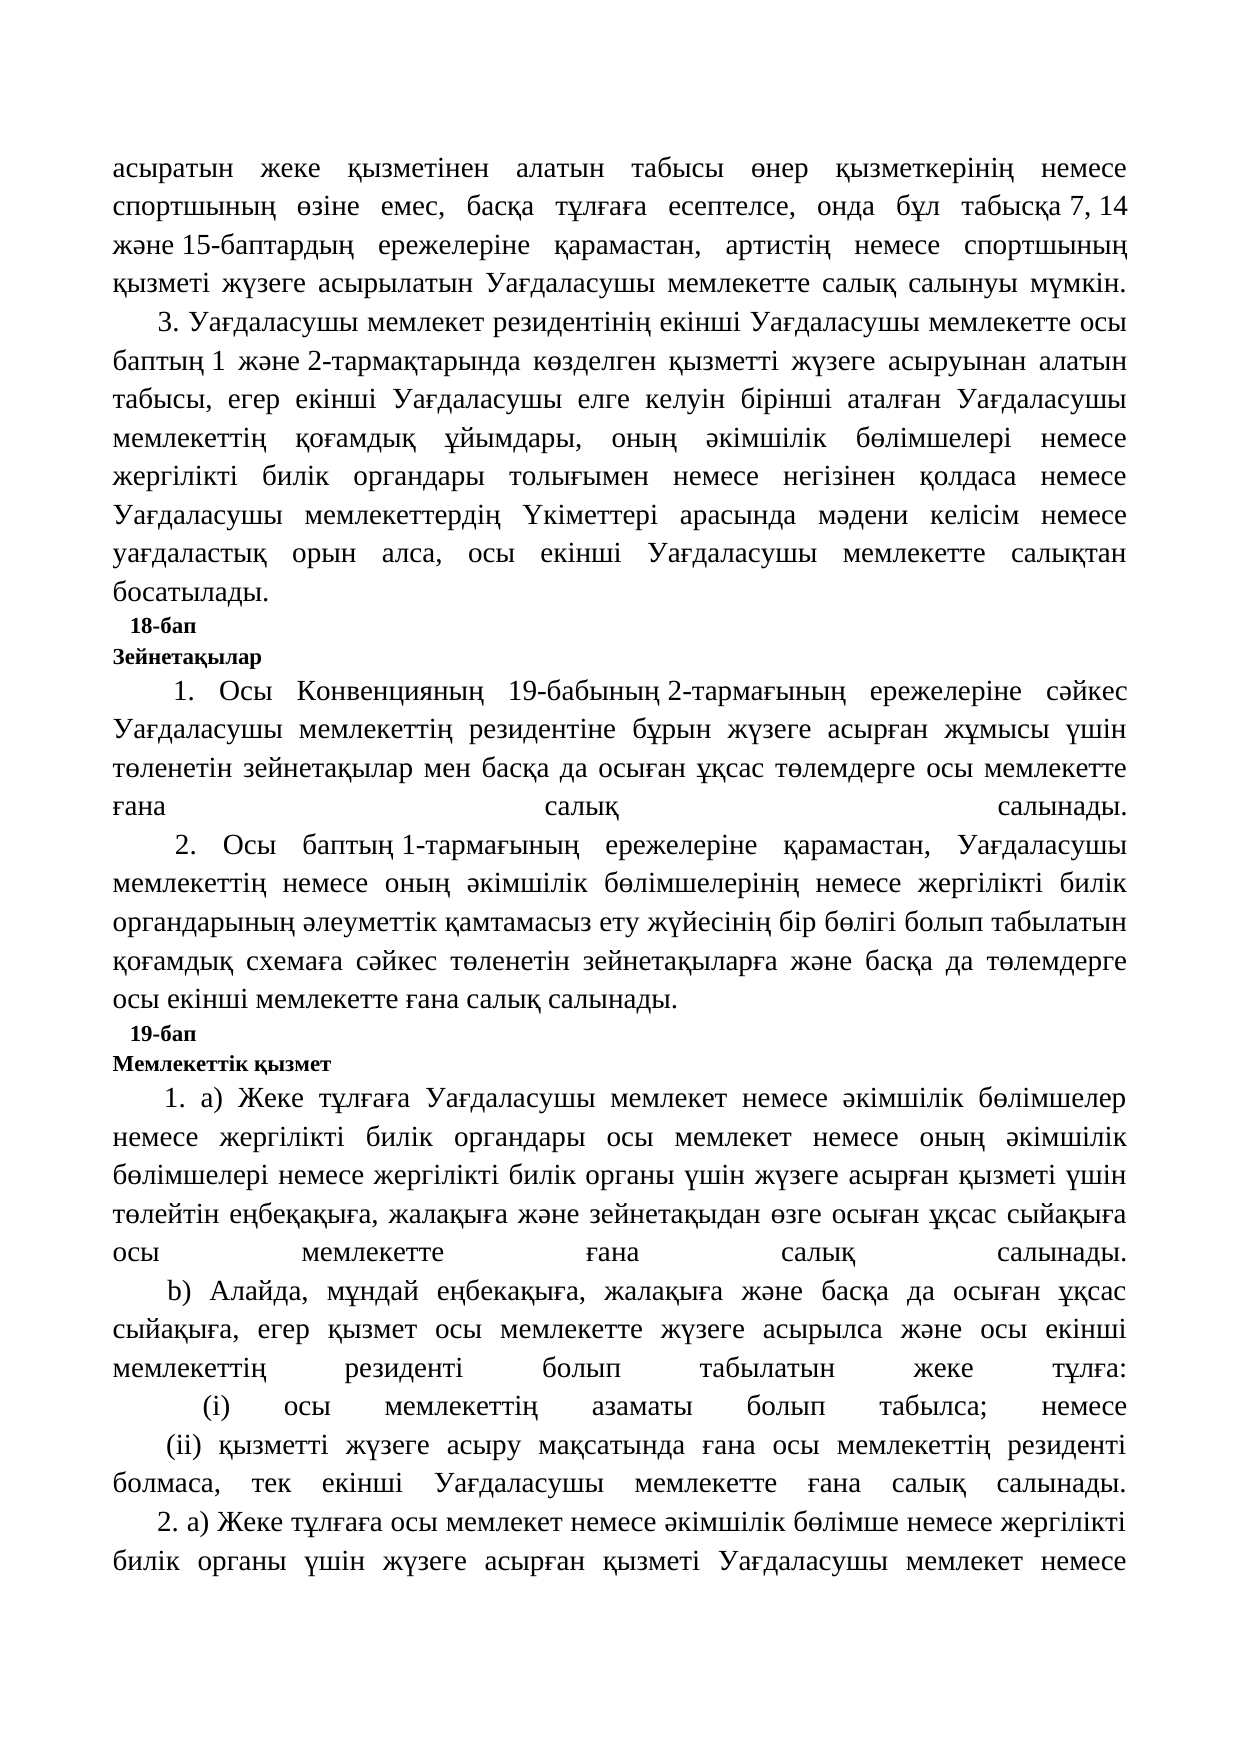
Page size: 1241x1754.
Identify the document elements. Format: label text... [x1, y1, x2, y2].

text 1. Осы Конвенцияның 19-бабының 2-тармағының ережелеріне сәйкес Уағдаласушы мемлекеттің резидентіне бұрын жүзеге асырған жұмысы үшін төленетін зейнетақылар мен басқа да осыған ұқсас төлемдерге осы мемлекетте ғана салық салынады. 2. Осы баптың 1-тармағының ережелеріне қарамастан, Уағдаласушы мемлекеттің немесе оның әкімшілік бөлімшелерінің немесе жергілікті билік органдарының әлеуметтік қамтамасыз ету жүйесінің бір бөлігі болып табылатын қоғамдық схемаға сәйкес төленетін зейнетақыларға және басқа да төлемдерге осы екінші мемлекетте ғана салық салынады. [112, 673, 1128, 1015]
text 18-бап Зейнетақылар [112, 612, 1128, 669]
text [112, 150, 1128, 607]
text 19-бап Мемлекеттік қызмет [112, 1020, 1128, 1076]
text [112, 1080, 1128, 1576]
